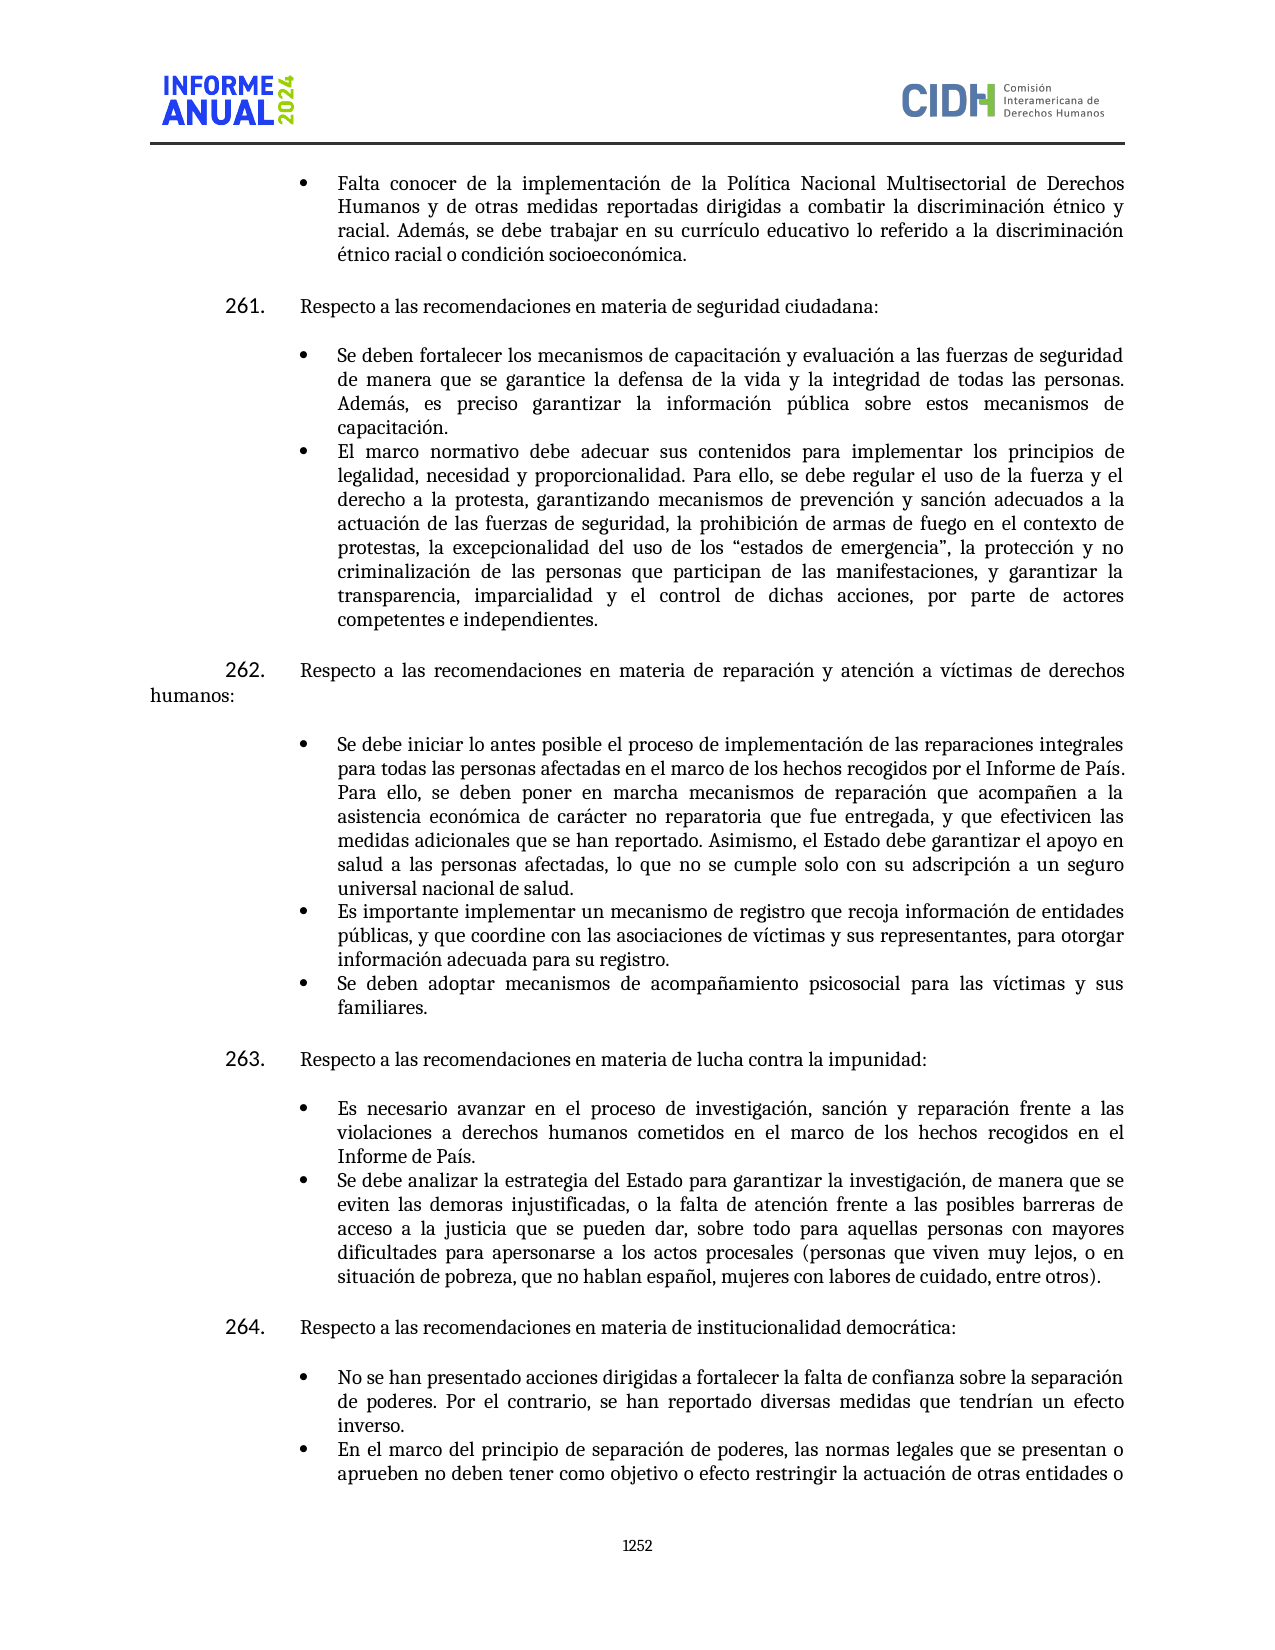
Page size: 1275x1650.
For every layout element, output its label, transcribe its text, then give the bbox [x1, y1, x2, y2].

list Se debe analizar la estrategia del Estado para garantizar la investigación, de manera que se eviten las demoras injustificadas, o la falta de atención frente a las posibles barreras de acceso a la justicia que se pueden dar, sobre todo para aquellas personas con mayores dificultades para apersonarse a los actos procesales (personas que viven muy lejos, o en situación de pobreza, que no hablan español, mujeres con labores de cuidado, entre otros). [300, 1169, 1125, 1288]
text Respecto a las recomendaciones en materia de seguridad ciudadana: [150, 291, 1125, 319]
text Respecto a las recomendaciones en materia de lucha contra la impunidad: [150, 1044, 1125, 1072]
picture [893, 75, 1114, 127]
list Es necesario avanzar en el proceso de investigación, sanción y reparación frente a las violaciones a derechos humanos cometidos en el marco de los hechos recogidos en el Informe de País. [300, 1097, 1125, 1169]
list Se debe iniciar lo antes posible el proceso de implementación de las reparaciones integrales para todas las personas afectadas en el marco de los hechos recogidos por el Informe de País. Para ello, se deben poner en marcha mecanismos de reparación que acompañen a la asistencia económica de carácter no reparatoria que fue entregada, y que efectivicen las medidas adicionales que se han reportado. Asimismo, el Estado debe garantizar el apoyo en salud a las personas afectadas, lo que no se cumple solo con su adscripción a un seguro universal nacional de salud. [300, 732, 1125, 900]
list Se deben fortalecer los mecanismos de capacitación y evaluación a las fuerzas de seguridad de manera que se garantice la defensa de la vida y la integridad de todas las personas. Además, es preciso garantizar la información pública sobre estos mecanismos de capacitación. [300, 344, 1125, 440]
list Se deben adoptar mecanismos de acompañamiento psicosocial para las víctimas y sus familiares. [300, 972, 1125, 1020]
list Falta conocer de la implementación de la Política Nacional Multisectorial de Derechos Humanos y de otras medidas reportadas dirigidas a combatir la discriminación étnico y racial. Además, se debe trabajar en su currículo educativo lo referido a la discriminación étnico racial o condición socioeconómica. [300, 171, 1125, 267]
list No se han presentado acciones dirigidas a fortalecer la falta de confianza sobre la separación de poderes. Por el contrario, se han reportado diversas medidas que tendrían un efecto inverso. [300, 1366, 1125, 1437]
list Es importante implementar un mecanismo de registro que recoja información de entidades públicas, y que coordine con las asociaciones de víctimas y sus representantes, para otorgar información adecuada para su registro. [300, 900, 1125, 972]
text Respecto a las recomendaciones en materia de institucionalidad democrática: [150, 1312, 1125, 1341]
text Respecto a las recomendaciones en materia de reparación y atención a víctimas de derechos humanos: [150, 655, 1125, 707]
picture [161, 75, 296, 127]
list El marco normativo debe adecuar sus contenidos para implementar los principios de legalidad, necesidad y proporcionalidad. Para ello, se debe regular el uso de la fuerza y el derecho a la protesta, garantizando mecanismos de prevención y sanción adecuados a la actuación de las fuerzas de seguridad, la prohibición de armas de fuego en el contexto de protestas, la excepcionalidad del uso de los “estados de emergencia”, la protección y no criminalización de las personas que participan de las manifestaciones, y garantizar la transparencia, imparcialidad y el control de dichas acciones, por parte de actores competentes e independientes. [300, 440, 1125, 631]
